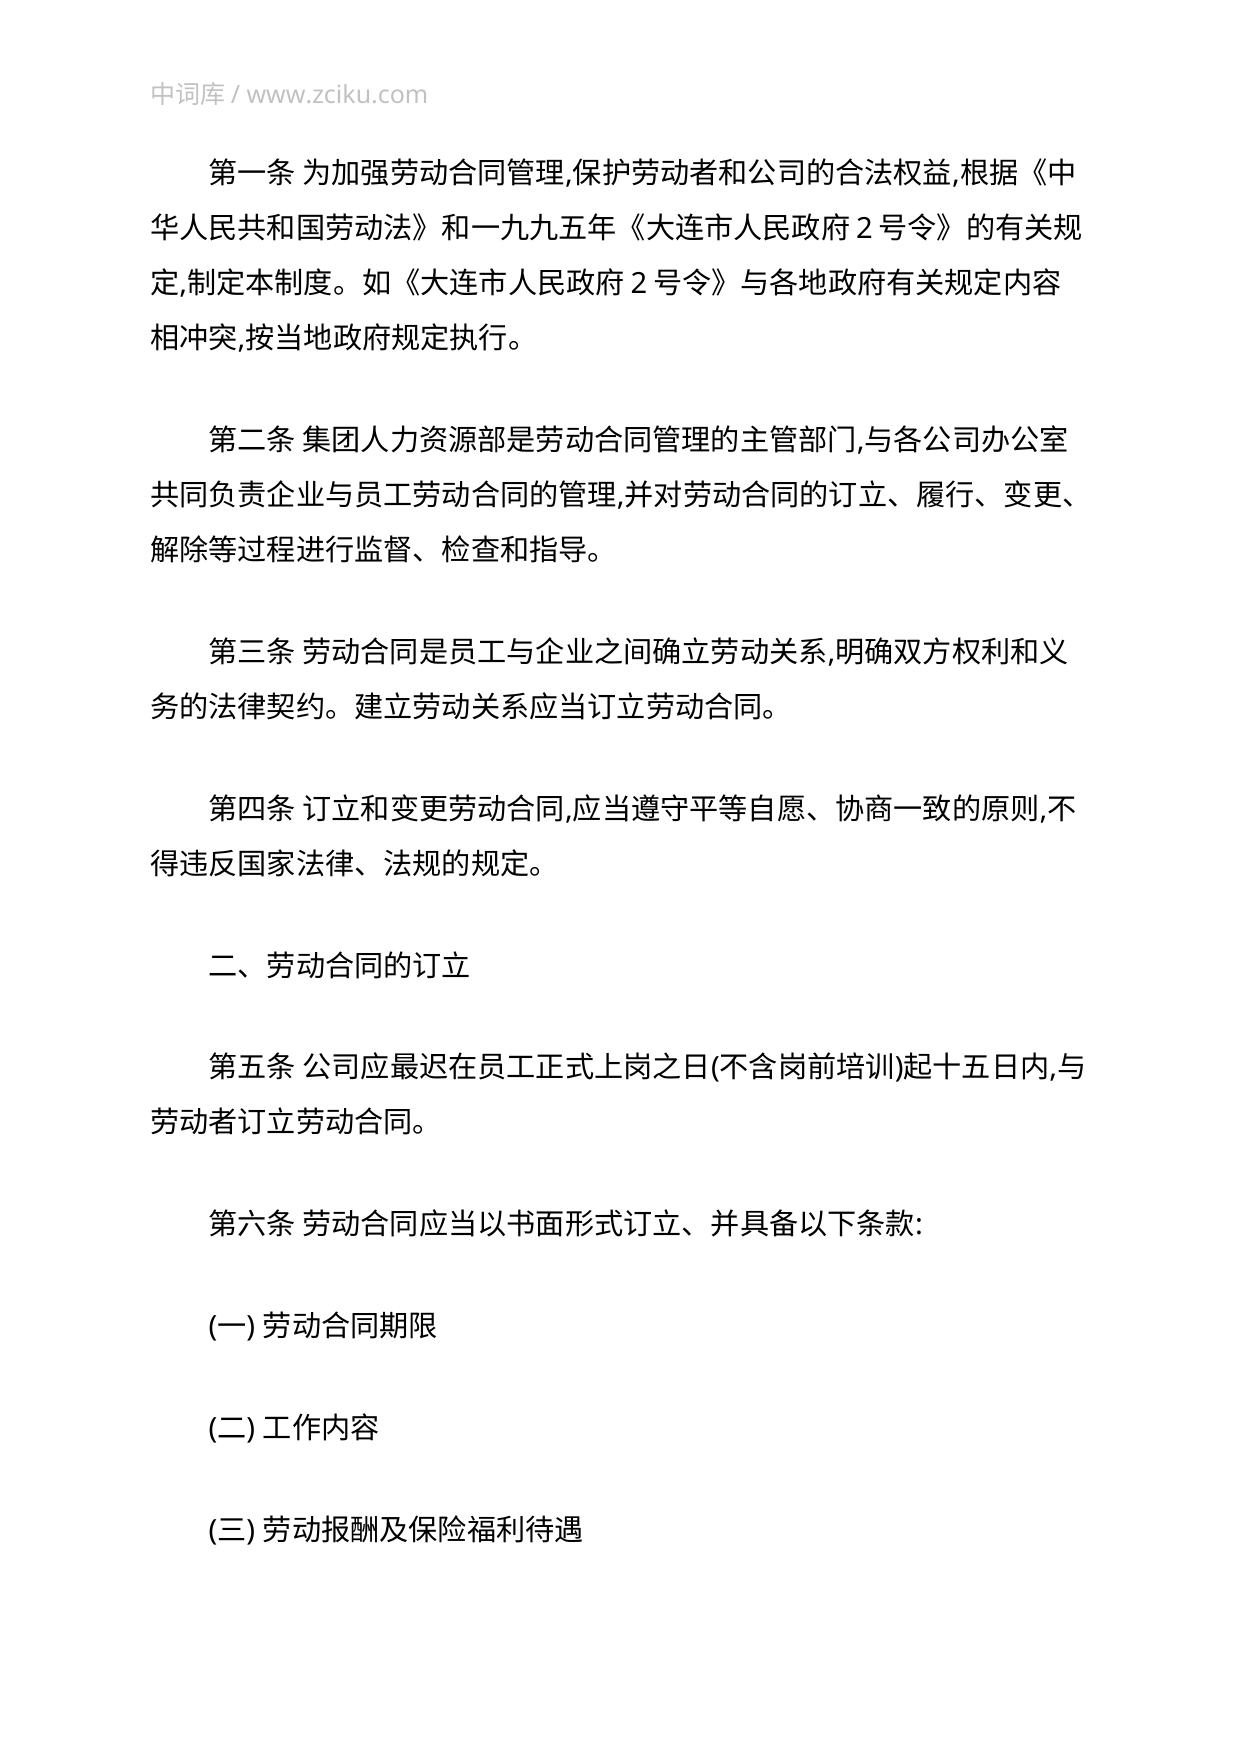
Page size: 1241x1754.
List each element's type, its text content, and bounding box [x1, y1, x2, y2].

text 第四条 订立和变更劳动合同,应当遵守平等自愿、协商一致的原则,不得违反国家法律、法规的规定。 [150, 786, 1090, 883]
text (二) 工作内容 [150, 1405, 1090, 1447]
text (三) 劳动报酬及保险福利待遇 [150, 1507, 1090, 1549]
text 二、劳动合同的订立 [150, 942, 1090, 984]
text 第五条 公司应最迟在员工正式上岗之日(不含岗前培训)起十五日内,与劳动者订立劳动合同。 [150, 1044, 1090, 1141]
text 第六条 劳动合同应当以书面形式订立、并具备以下条款: [150, 1201, 1090, 1243]
text 第一条 为加强劳动合同管理,保护劳动者和公司的合法权益,根据《中华人民共和国劳动法》和一九九五年《大连市人民政府2号令》的有关规定,制定本制度。如《大连市人民政府2号令》与各地政府有关规定内容相冲突,按当地政府规定执行。 [150, 150, 1090, 357]
text 第二条 集团人力资源部是劳动合同管理的主管部门,与各公司办公室共同负责企业与员工劳动合同的管理,并对劳动合同的订立、履行、变更、解除等过程进行监督、检查和指导。 [150, 417, 1090, 569]
text (一) 劳动合同期限 [150, 1303, 1090, 1345]
text 第三条 劳动合同是员工与企业之间确立劳动关系,明确双方权利和义务的法律契约。建立劳动关系应当订立劳动合同。 [150, 629, 1090, 726]
